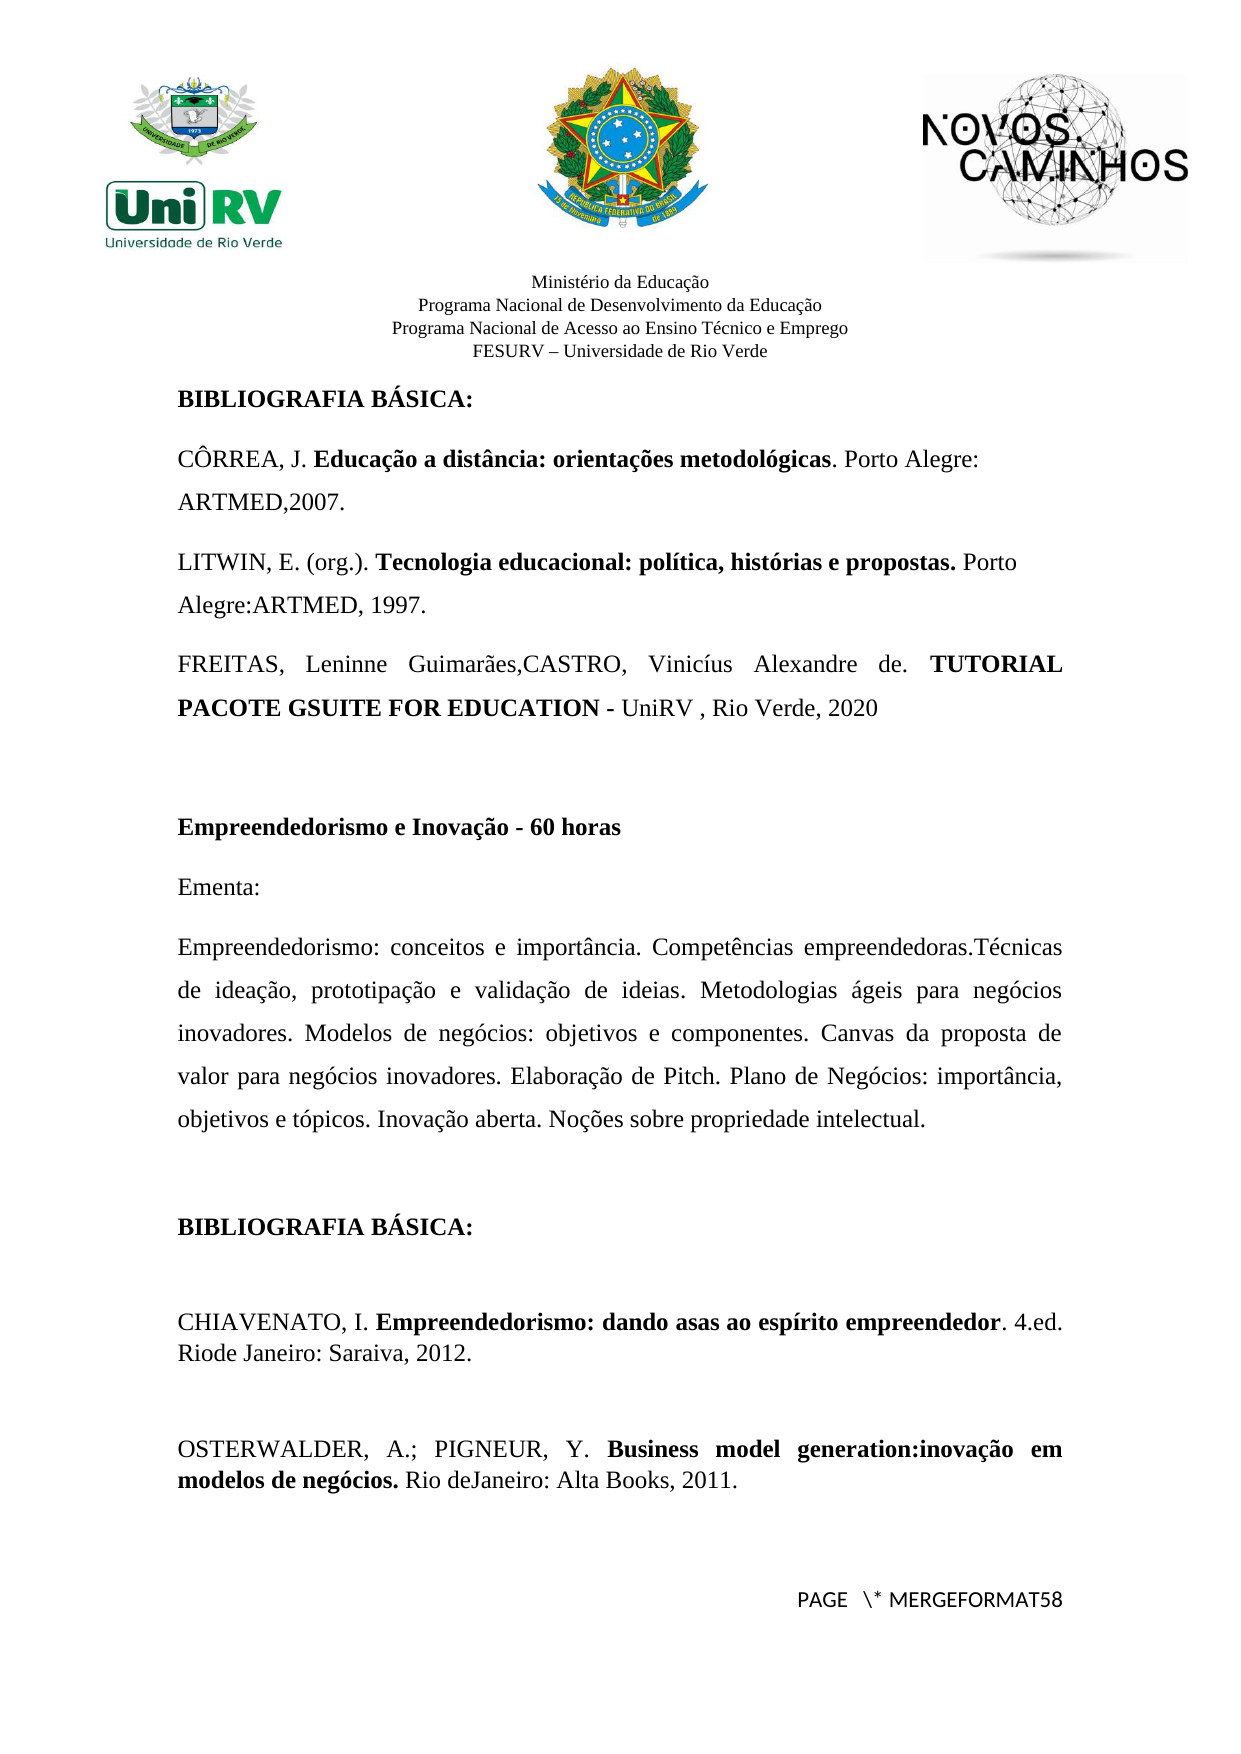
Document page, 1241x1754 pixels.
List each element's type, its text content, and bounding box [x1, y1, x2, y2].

text OSTERWALDER, A.; PIGNEUR, Y. Business model generation:inovação em modelos de negócios. Rio deJaneiro: Alta Books, 2011. [177, 1434, 1063, 1493]
text FREITAS, Leninne Guimarães,CASTRO, Vinicíus Alexandre de. TUTORIAL PACOTE GSUITE FOR EDUCATION - UniRV , Rio Verde, 2020 [177, 649, 1063, 721]
text CHIAVENATO, I. Empreendedorismo: dando asas ao espírito empreendedor. 4.ed. Riode Janeiro: Saraiva, 2012. [177, 1307, 1063, 1367]
text CÔRREA, J. Educação a distância: orientações metodológicas. Porto Alegre: ARTMED,2007. [177, 444, 1063, 516]
picture [923, 74, 1188, 263]
text BIBLIOGRAFIA BÁSICA: [177, 1212, 1063, 1241]
text Empreendedorismo: conceitos e importância. Competências empreendedoras.Técnicas de ideação, prototipação e validação de ideias. Metodologias ágeis para negócios inovadores. Modelos de negócios: objetivos e componentes. Canvas da proposta de valor para negócios inovadores. Elaboração de Pitch. Plano de Negócios: importância, objetivos e tópicos. Inovação aberta. Noções sobre propriedade intelectual. [177, 932, 1063, 1133]
text LITWIN, E. (org.). Tecnologia educacional: política, histórias e propostas. Porto Alegre:ARTMED, 1997. [177, 547, 1063, 618]
text Empreendedorismo e Inovação - 60 horas [177, 812, 1063, 841]
text BIBLIOGRAFIA BÁSICA: [177, 384, 1063, 413]
picture [531, 63, 714, 232]
text Ementa: [177, 872, 1063, 901]
picture [99, 73, 287, 254]
